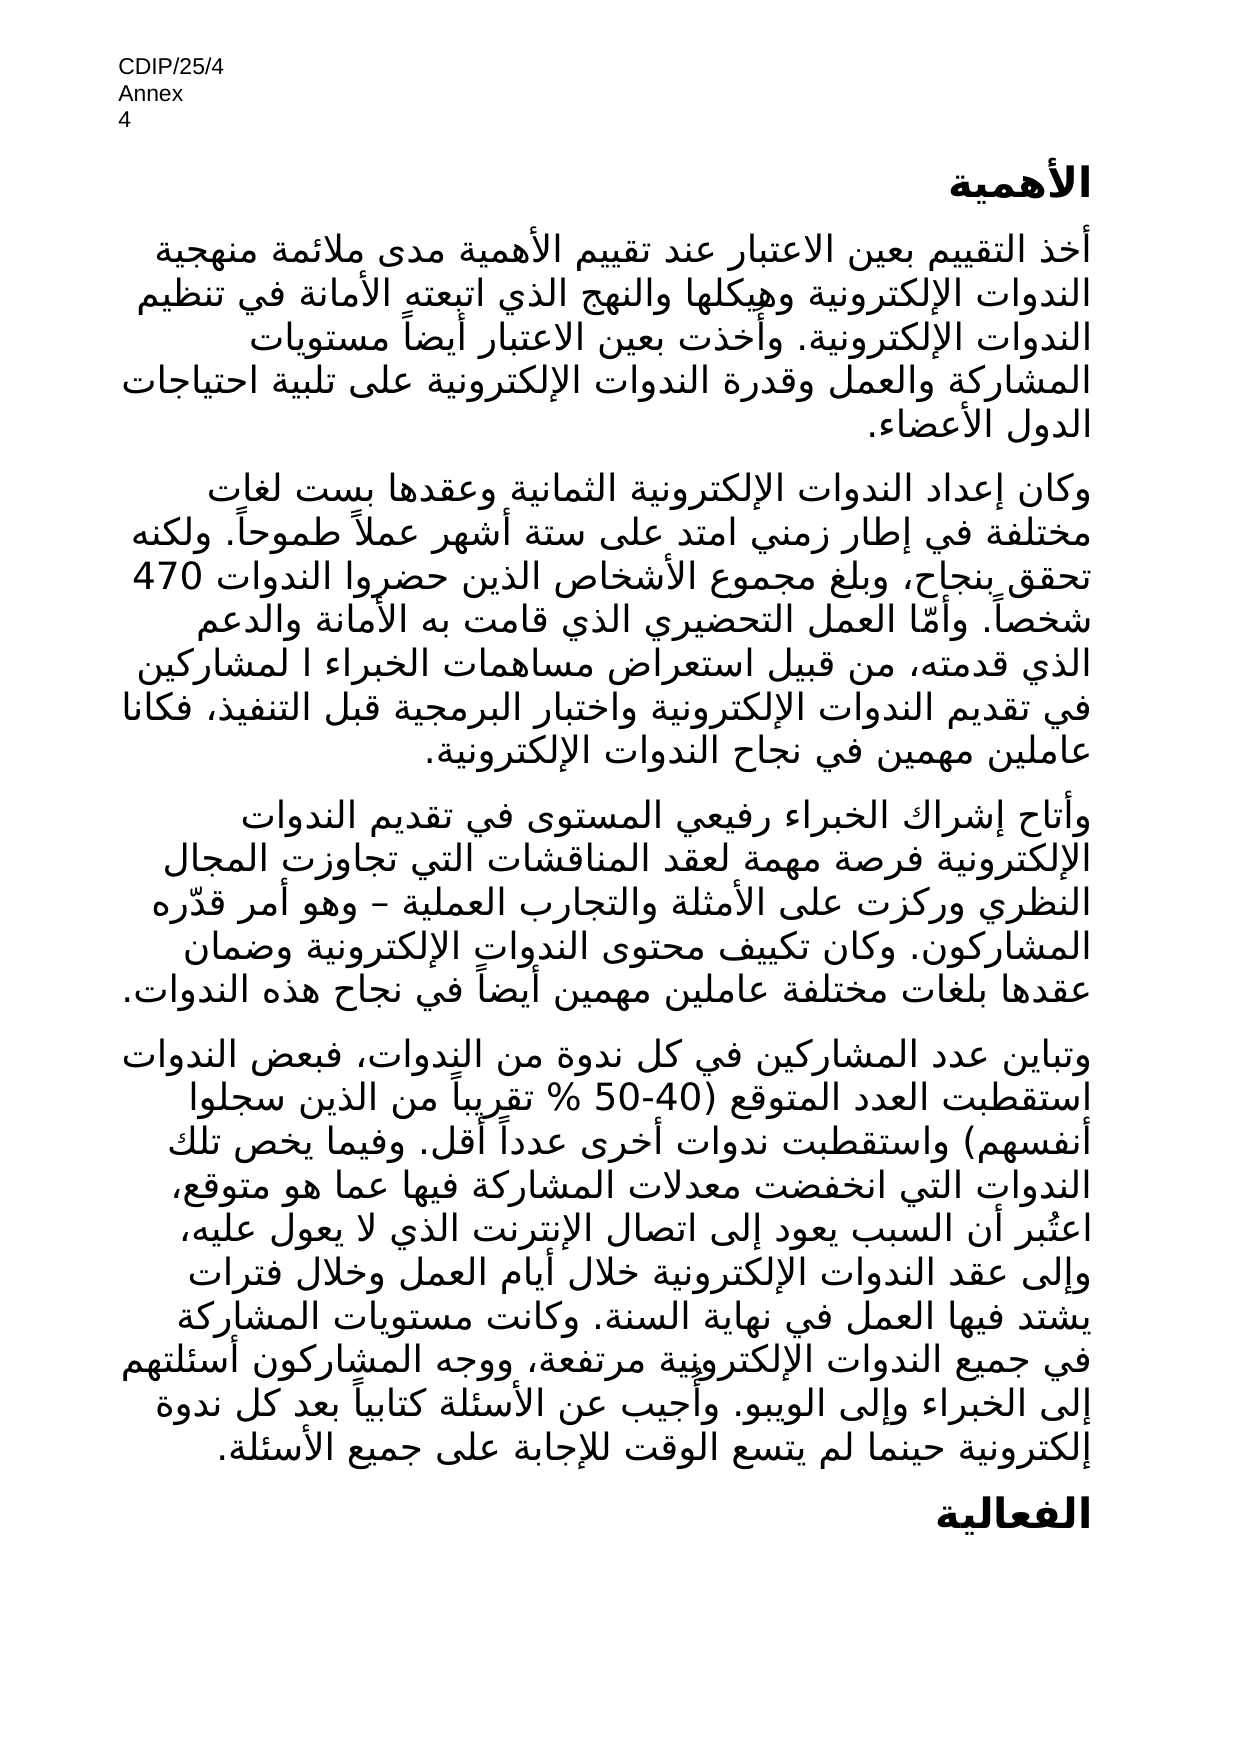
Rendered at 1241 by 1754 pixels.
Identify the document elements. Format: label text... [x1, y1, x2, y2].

text الأهمية [118, 158, 1092, 207]
text أخذ التقييم بعين الاعتبار عند تقييم الأهمية مدى ملائمة منهجية الندوات الإلكترونية وهيكلها والنهج الذي اتبعته الأمانة في تنظيم الندوات الإلكترونية. وأُخذت بعين الاعتبار أيضاً مستويات المشاركة والعمل وقدرة الندوات الإلكترونية على تلبية احتياجات الدول الأعضاء. [118, 228, 1092, 446]
text وأتاح إشراك الخبراء رفيعي المستوى في تقديم الندوات الإلكترونية فرصة مهمة لعقد المناقشات التي تجاوزت المجال النظري وركزت على الأمثلة والتجارب العملية – وهو أمر قدّره المشاركون. وكان تكييف محتوى الندوات الإلكترونية وضمان عقدها بلغات مختلفة عاملين مهمين أيضاً في نجاح هذه الندوات. [118, 793, 1092, 1012]
text وكان إعداد الندوات الإلكترونية الثمانية وعقدها بست لغات مختلفة في إطار زمني امتد على ستة أشهر عملاً طموحاً. ولكنه تحقق بنجاح، وبلغ مجموع الأشخاص الذين حضروا الندوات 470 شخصاً. وأمّا العمل التحضيري الذي قامت به الأمانة والدعم الذي قدمته، من قبيل استعراض مساهمات الخبراء ا لمشاركين في تقديم الندوات الإلكترونية واختبار البرمجية قبل التنفيذ، فكانا عاملين مهمين في نجاح الندوات الإلكترونية. [118, 467, 1092, 772]
text الفعالية [118, 1490, 1092, 1538]
text وتباين عدد المشاركين في كل ندوة من الندوات، فبعض الندوات استقطبت العدد المتوقع (40-50 % تقريباً من الذين سجلوا أنفسهم) واستقطبت ندوات أخرى عدداً أقل. وفيما يخص تلك الندوات التي انخفضت معدلات المشاركة فيها عما هو متوقع، اعتُبر أن السبب يعود إلى اتصال الإنترنت الذي لا يعول عليه، وإلى عقد الندوات الإلكترونية خلال أيام العمل وخلال فترات يشتد فيها العمل في نهاية السنة. وكانت مستويات المشاركة في جميع الندوات الإلكترونية مرتفعة، ووجه المشاركون أسئلتهم إلى الخبراء وإلى الويبو. وأُجيب عن الأسئلة كتابياً بعد كل ندوة إلكترونية حينما لم يتسع الوقت للإجابة على جميع الأسئلة. [118, 1032, 1092, 1469]
